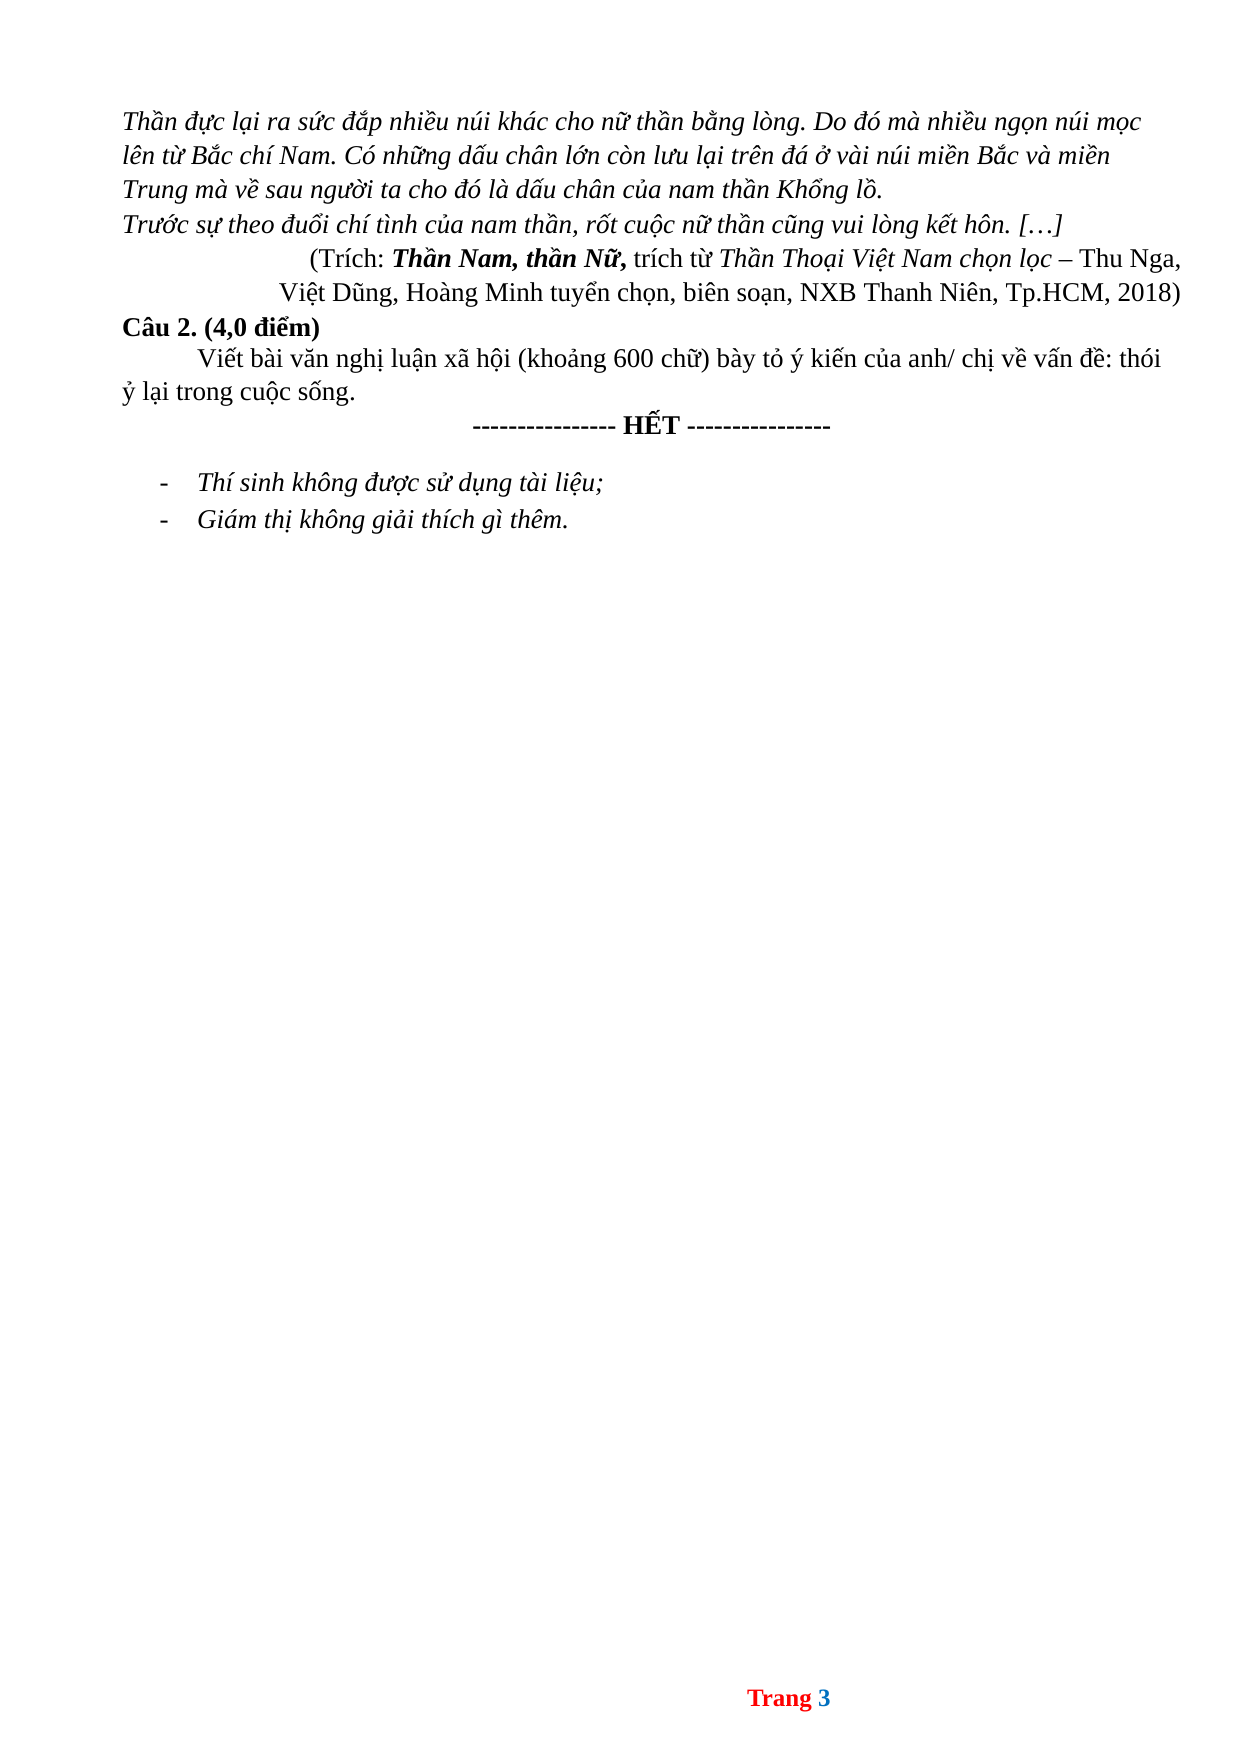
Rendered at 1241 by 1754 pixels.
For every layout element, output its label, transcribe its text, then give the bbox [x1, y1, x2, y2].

text Thần đực lại ra sức đắp nhiều núi khác cho nữ thần bằng lòng. Do đó mà nhiều ngọn núi mọc lên từ Bắc chí Nam. Có những dấu chân lớn còn lưu lại trên đá ở vài núi miền Bắc và miền Trung mà về sau người ta cho đó là dấu chân của nam thần Khổng lồ. [122, 101, 1181, 204]
text Trước sự theo đuổi chí tình của nam thần, rốt cuộc nữ thần cũng vui lòng kết hôn. […] [122, 204, 1181, 239]
text - Giám thị không giải thích gì thêm. [159, 499, 1181, 536]
text Viết bài văn nghị luận xã hội (khoảng 600 chữ) bày tỏ ý kiến của anh/ chị về vấn đề: thói ỷ lại trong cuộc sống. [122, 342, 1181, 407]
text ---------------- HẾT ---------------- [122, 409, 1181, 440]
text - Thí sinh không được sử dụng tài liệu; [159, 461, 1181, 499]
text (Trích: Thần Nam, thần Nữ, trích từ Thần Thoại Việt Nam chọn lọc – Thu Nga, Việt Dũng, Hoàng Minh tuyển chọn, biên soạn, NXB Thanh Niên, Tp.HCM, 2018) [122, 239, 1181, 308]
text Câu 2. (4,0 điểm) [122, 308, 1181, 342]
